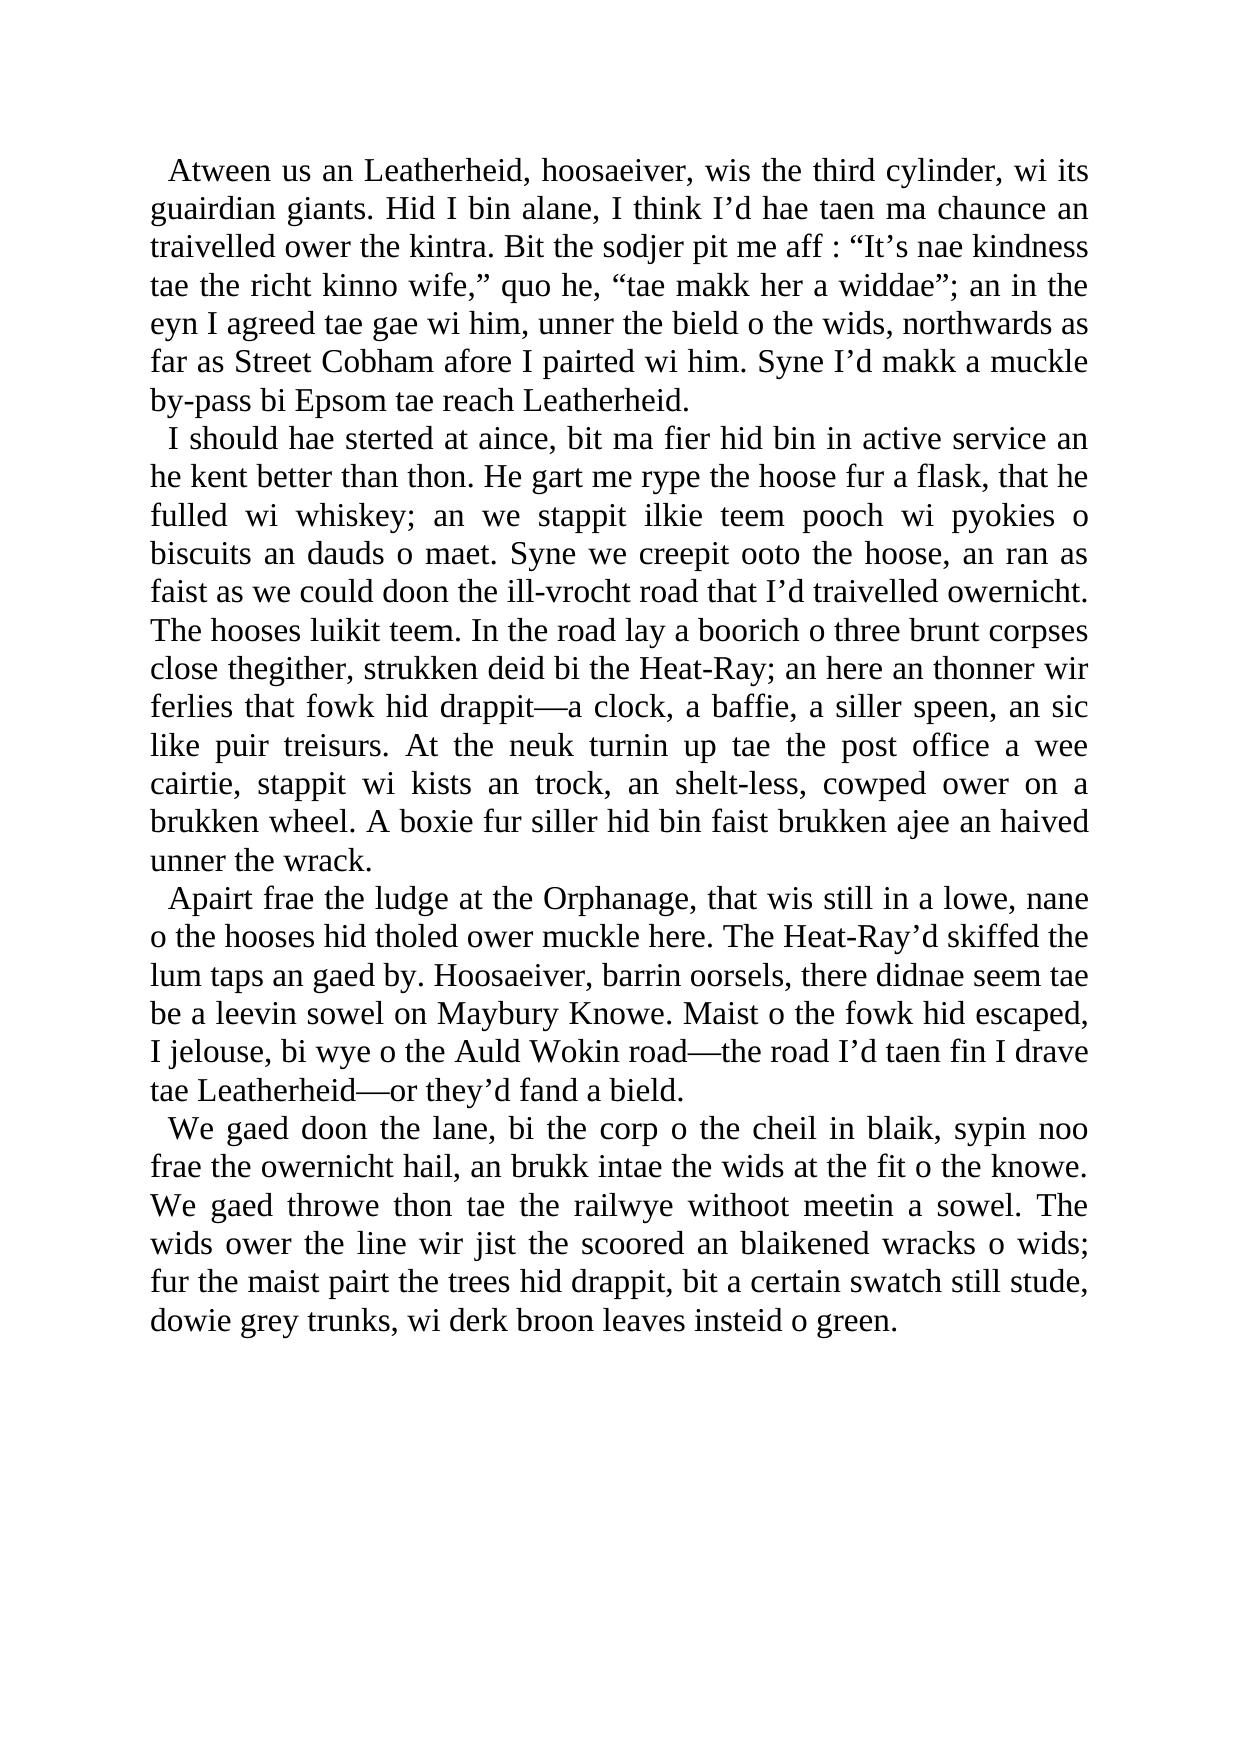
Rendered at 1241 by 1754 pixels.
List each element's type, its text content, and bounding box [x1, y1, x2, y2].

text Apairt frae the ludge at the Orphanage, that wis still in a lowe, nane o the hooses hid tholed ower muckle here. The Heat-Ray’d skiffed the lum taps an gaed by. Hoosaeiver, barrin oorsels, there didnae seem tae be a leevin sowel on Maybury Knowe. Maist o the fowk hid escaped, I jelouse, bi wye o the Auld Wokin road—the road I’d taen fin I drave tae Leatherheid—or they’d fand a bield. [150, 878, 1090, 1108]
text Atween us an Leatherheid, hoosaeiver, wis the third cylinder, wi its guairdian giants. Hid I bin alane, I think I’d hae taen ma chaunce an traivelled ower the kintra. Bit the sodjer pit me aff : “It’s nae kindness tae the richt kinno wife,” quo he, “tae makk her a widdae”; an in the eyn I agreed tae gae wi him, unner the bield o the wids, northwards as far as Street Cobham afore I pairted wi him. Syne I’d makk a muckle by-pass bi Epsom tae reach Leatherheid. [150, 150, 1090, 418]
text I should hae sterted at aince, bit ma fier hid bin in active service an he kent better than thon. He gart me rype the hoose fur a flask, that he fulled wi whiskey; an we stappit ilkie teem pooch wi pyokies o biscuits an dauds o maet. Syne we creepit ooto the hoose, an ran as faist as we could doon the ill-vrocht road that I’d traivelled owernicht. The hooses luikit teem. In the road lay a boorich o three brunt corpses close thegither, strukken deid bi the Heat-Ray; an here an thonner wir ferlies that fowk hid drappit—a clock, a baffie, a siller speen, an sic like puir treisurs. At the neuk turnin up tae the post office a wee cairtie, stappit wi kists an trock, an shelt-less, cowped ower on a brukken wheel. A boxie fur siller hid bin faist brukken ajee an haived unner the wrack. [150, 418, 1090, 878]
text We gaed doon the lane, bi the corp o the cheil in blaik, sypin noo frae the owernicht hail, an brukk intae the wids at the fit o the knowe. We gaed throwe thon tae the railwye withoot meetin a sowel. The wids ower the line wir jist the scoored an blaikened wracks o wids; fur the maist pairt the trees hid drappit, bit a certain swatch still stude, dowie grey trunks, wi derk broon leaves insteid o green. [150, 1108, 1090, 1338]
